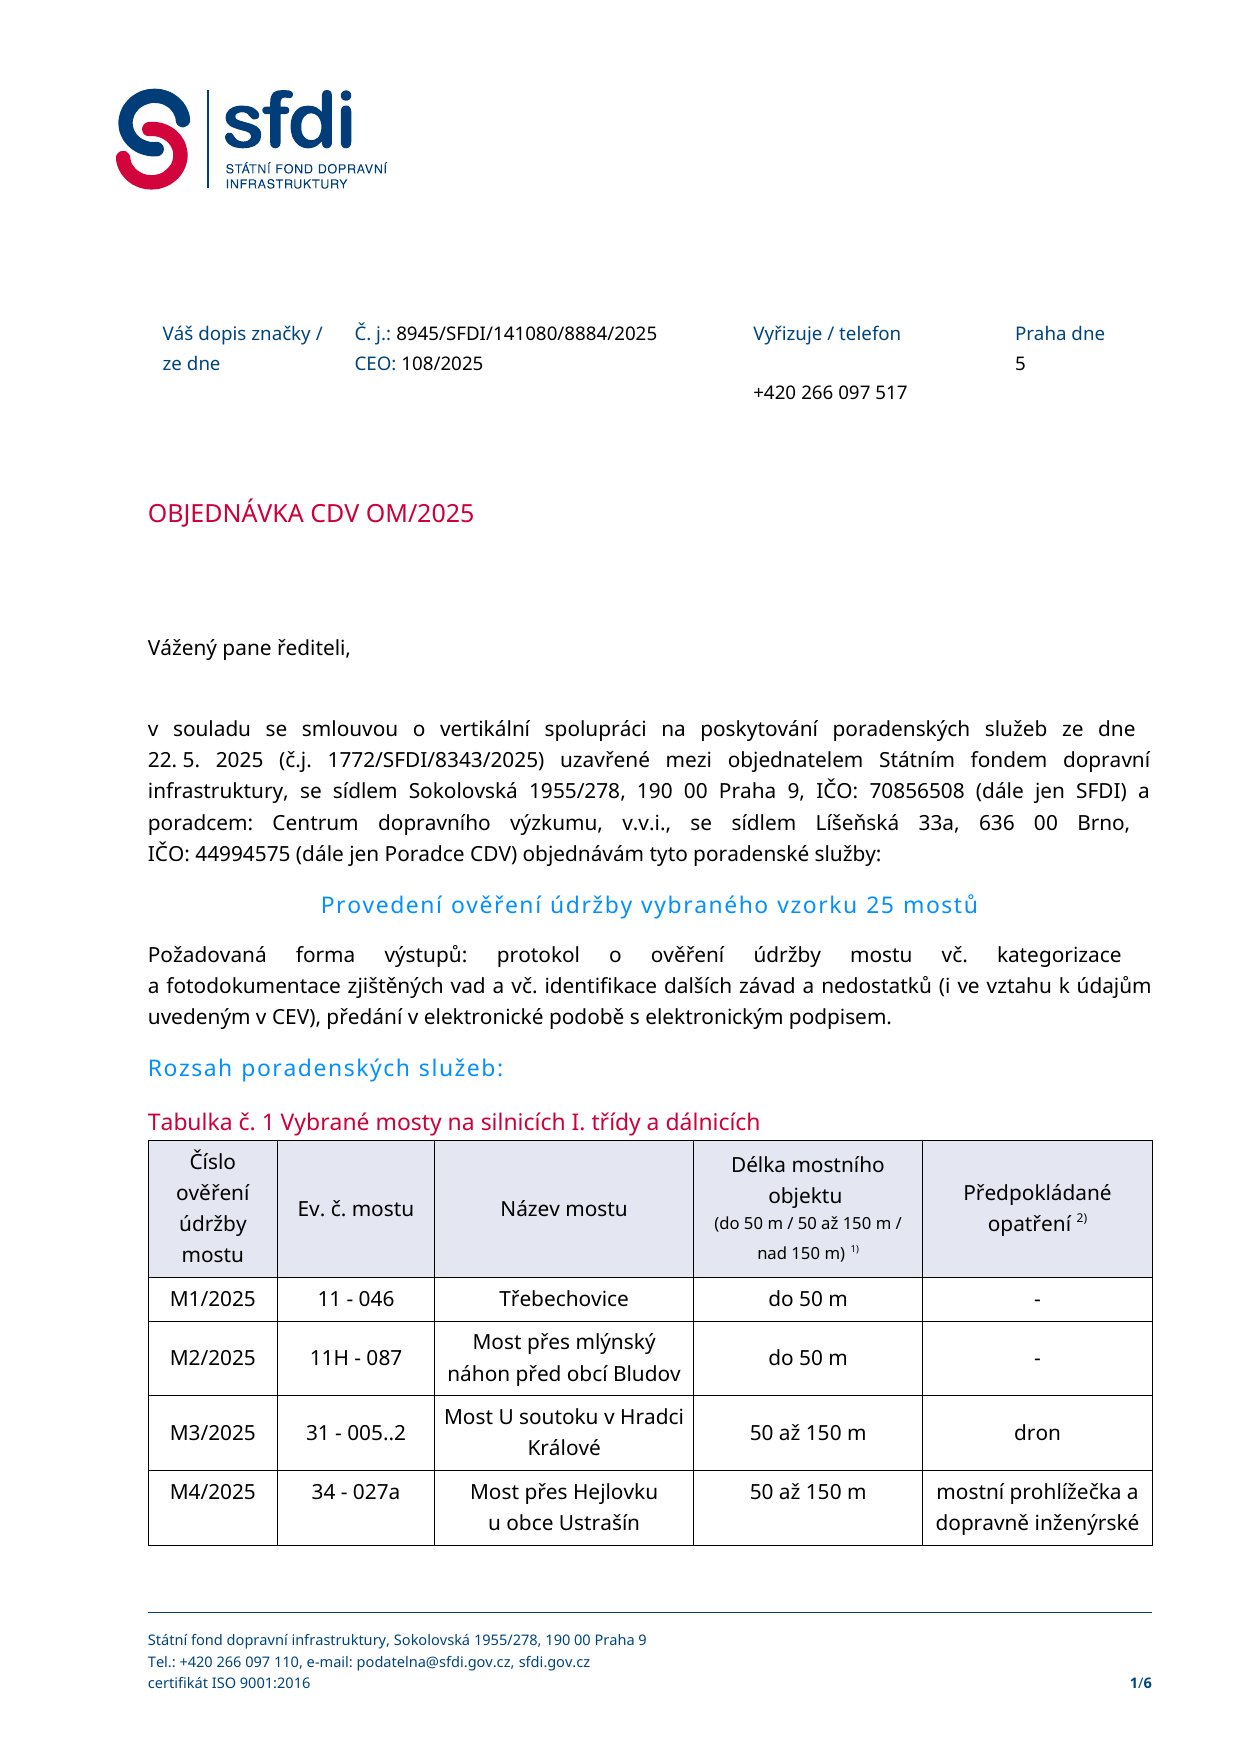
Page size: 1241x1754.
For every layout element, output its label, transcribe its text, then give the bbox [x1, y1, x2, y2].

table_cell 50 až 150 m [694, 1471, 922, 1544]
table_cell dron [923, 1396, 1152, 1470]
text Tabulka č. 1 Vybrané mosty na silnicích I. třídy a dálnicích [148, 1106, 1152, 1137]
table_cell do 50 m [694, 1322, 922, 1395]
text Požadovaná forma výstupů: protokol o ověření údržby mostu vč. kategorizace a fotodokumentace zjištěných vad a vč. identifikace dalších závad a nedostatků (i ve vztahu k údajům uvedeným v CEV), předání v elektronické podobě s elektronickým podpisem. [148, 940, 1152, 971]
table_cell Most U soutoku v Hradci Králové [435, 1396, 693, 1470]
table_cell 11 - 046 [278, 1278, 434, 1321]
table_cell M1/2025 [149, 1278, 277, 1321]
table_header Č. j.: 8945/SFDI/141080/8884/2025 CEO: 108/2025 [340, 315, 738, 445]
table_header Praha dne 5 [1000, 315, 1161, 445]
table_header Délka mostního objektu (do 50 m / 50 až 150 m / nad 150 m) 1) [694, 1141, 922, 1277]
table_cell M3/2025 [149, 1396, 277, 1470]
table_cell Most přes Hejlovku u obce Ustrašín [435, 1471, 693, 1544]
text Provedení ověření údržby vybraného vzorku 25 mostů [148, 889, 1152, 920]
table_header Číslo ověření údržby mostu [149, 1141, 277, 1277]
table_cell 11H - 087 [278, 1322, 434, 1395]
table_cell 50 až 150 m [694, 1396, 922, 1470]
text OBJEDNÁVKA CDV OM/2025 [148, 495, 1152, 529]
table_header Vyřizuje / telefon +420 266 097 517 [738, 315, 1000, 445]
table_cell M2/2025 [149, 1322, 277, 1395]
text Požadovaná forma výstupů: protokol o ověření údržby mostu vč. kategorizace a fotodokumentace zjištěných vad a vč. identifikace dalších závad a nedostatků (i ve vztahu k údajům uvedeným v CEV), předání v elektronické podobě s elektronickým podpisem. [148, 999, 1152, 1031]
table_cell do 50 m [694, 1278, 922, 1321]
text Rozsah poradenských služeb: [148, 1052, 1152, 1084]
table_cell 34 - 027a [278, 1471, 434, 1544]
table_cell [923, 1471, 1152, 1544]
table_header Ev. č. mostu [278, 1141, 434, 1277]
table_cell M4/2025 [149, 1471, 277, 1544]
text Vážený pane řediteli, [148, 633, 1152, 661]
table_cell Třebechovice [435, 1278, 693, 1321]
table_cell - [923, 1322, 1152, 1395]
table_cell 31 - 005..2 [278, 1396, 434, 1470]
text v souladu se smlouvou o vertikální spolupráci na poskytování poradenských služeb ze dne 22. 5. 2025 (č.j. 1772/SFDI/8343/2025) uzavřené mezi objednatelem Státním fondem dopravní infrastruktury, se sídlem Sokolovská 1955/278, 190 00 Praha 9, IČO: 70856508 (dále jen SFDI) a poradcem: Centrum dopravního výzkumu, v.v.i., se sídlem Líšeňská 33a, 636 00 Brno, IČO: 44994575 (dále jen Poradce CDV) objednávám tyto poradenské služby: [148, 714, 1152, 867]
table_cell - [923, 1278, 1152, 1321]
table_header Váš dopis značky / ze dne [148, 315, 339, 445]
table_header Předpokládané opatření 2) [923, 1141, 1152, 1277]
table_cell Most přes mlýnský náhon před obcí Bludov [435, 1322, 693, 1395]
table_header Název mostu [435, 1141, 693, 1277]
